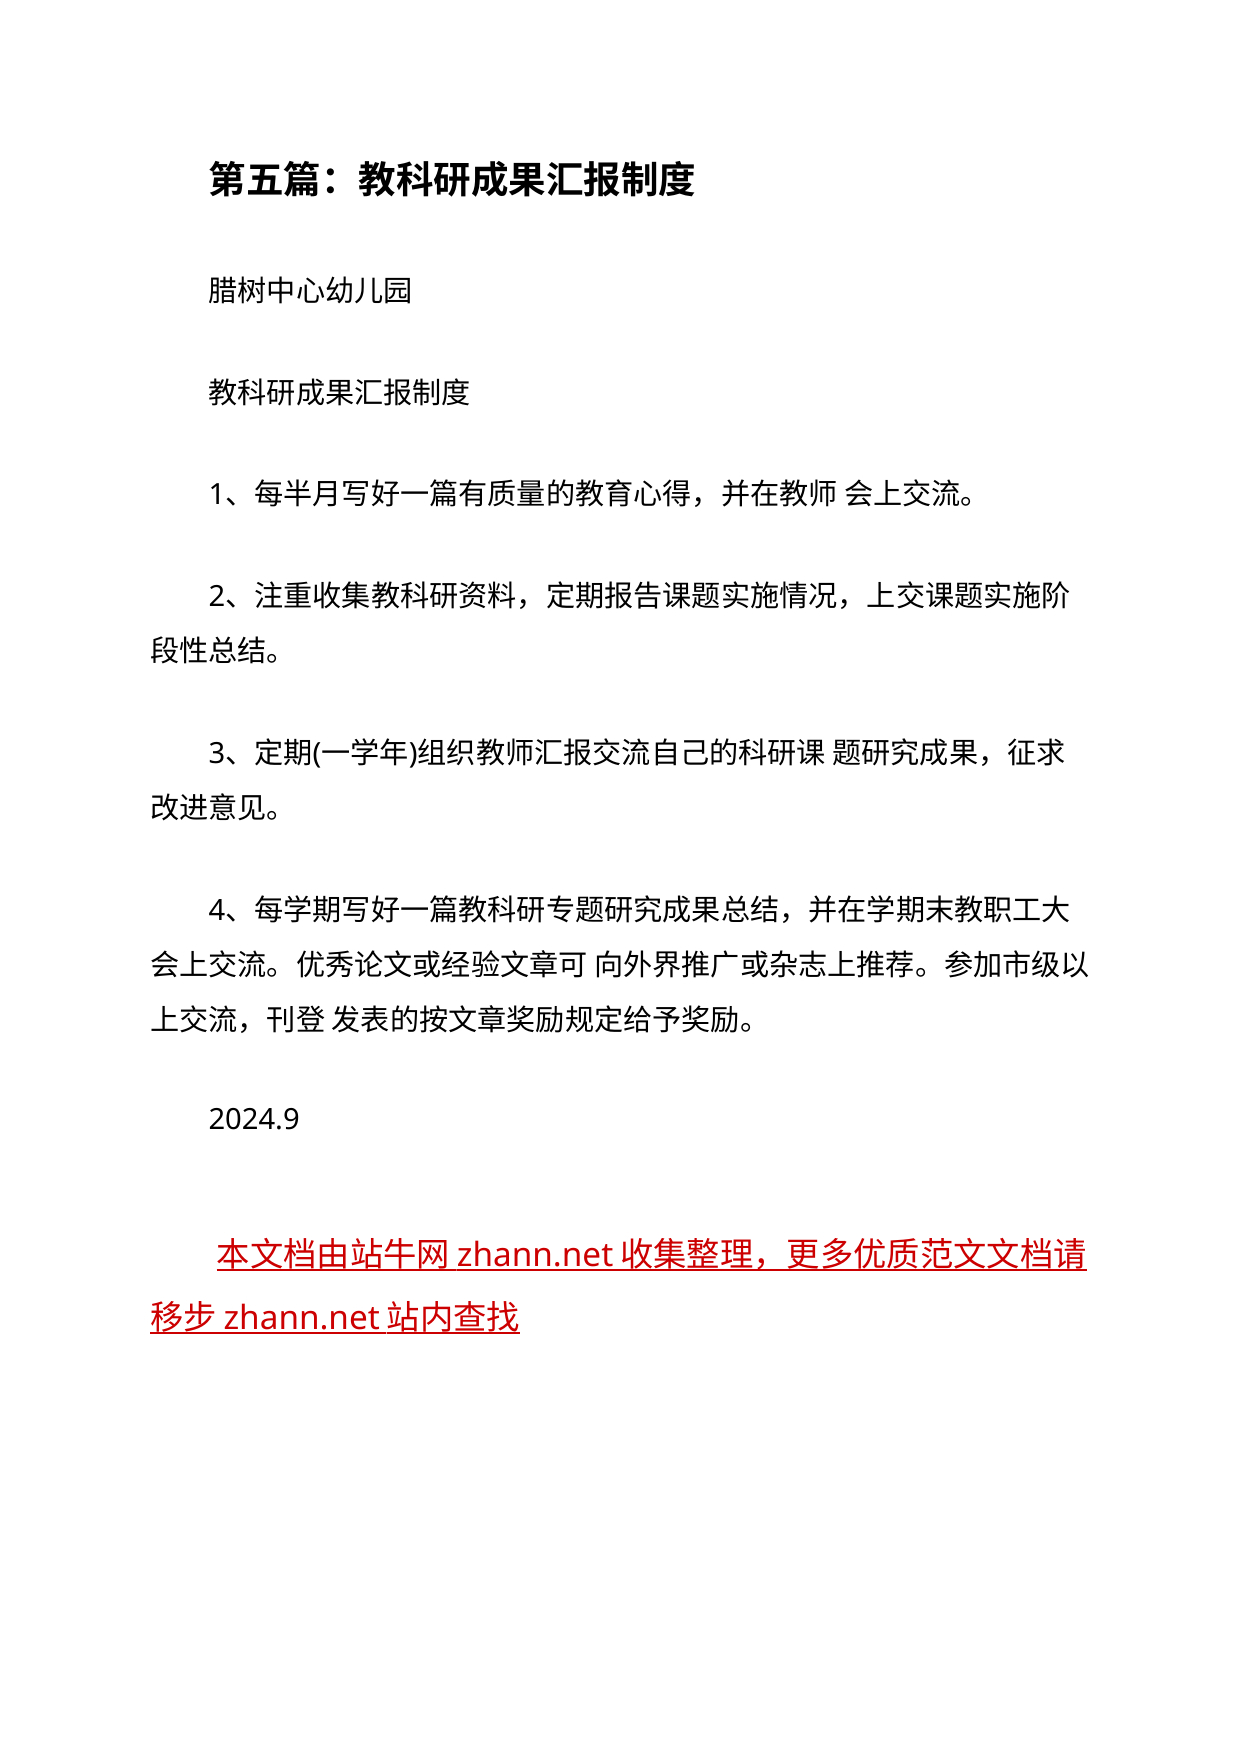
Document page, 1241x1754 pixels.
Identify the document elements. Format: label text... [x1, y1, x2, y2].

text 教科研成果汇报制度 [150, 369, 1090, 411]
text 1、每半月写好一篇有质量的教育心得，并在教师 会上交流。 [150, 471, 1090, 513]
text 4、每学期写好一篇教科研专题研究成果总结，并在学期末教职工大会上交流。优秀论文或经验文章可 向外界推广或杂志上推荐。参加市级以上交流，刊登 发表的按文章奖励规定给予奖励。 [150, 886, 1090, 1039]
text 2、注重收集教科研资料，定期报告课题实施情况，上交课题实施阶段性总结。 [150, 573, 1090, 670]
text 第五篇：教科研成果汇报制度 [150, 150, 1090, 204]
text 2024.9 [150, 1098, 1090, 1138]
text 本文档由站牛网zhann.net收集整理，更多优质范文文档请移步zhann.net站内查找 [150, 1228, 1090, 1339]
text 腊树中心幼儿园 [150, 267, 1090, 310]
text 3、定期(一学年)组织教师汇报交流自己的科研课 题研究成果，征求改进意见。 [150, 730, 1090, 827]
